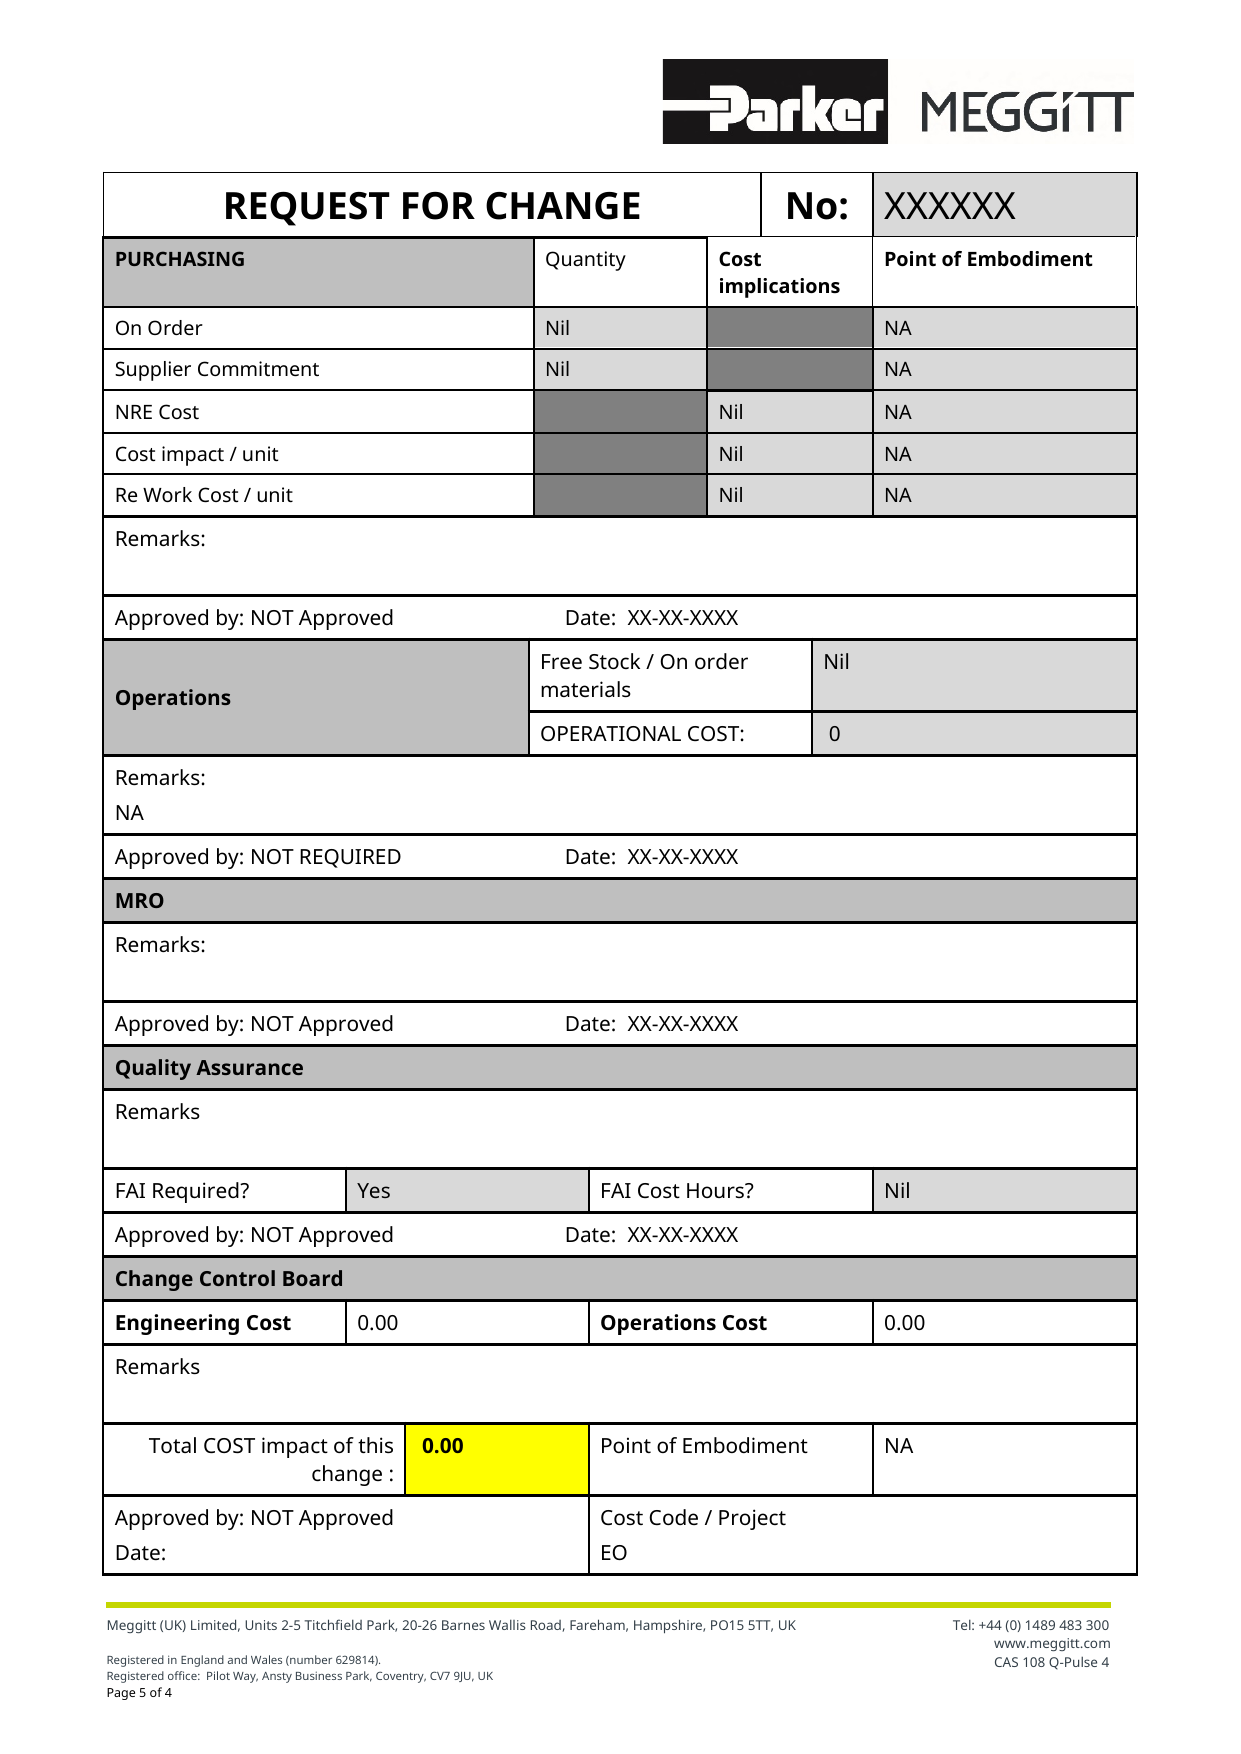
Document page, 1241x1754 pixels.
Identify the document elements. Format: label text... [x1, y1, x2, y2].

table_cell Free Stock / On order materials [530, 641, 811, 710]
table_cell NA [874, 350, 1136, 389]
table_cell FAI Cost Hours? [590, 1170, 872, 1211]
table_cell Approved by: NOT REQUIRED Date: XX-XX-XXXX [104, 836, 1136, 877]
table_cell Nil [708, 475, 872, 515]
table_cell Change Control Board [104, 1258, 1136, 1299]
table_cell Cost implications [708, 237, 872, 306]
table_cell Remarks [104, 1091, 1136, 1167]
table_cell OPERATIONAL COST: [530, 713, 811, 754]
table_cell Cost impact / unit [104, 434, 533, 473]
table_cell 0.00 [347, 1302, 588, 1343]
table_cell Approved by: NOT Approved Date: XX-XX-XXXX [104, 1003, 1136, 1044]
table_cell Nil [708, 434, 872, 473]
table_cell Supplier Commitment [104, 350, 533, 389]
table_cell NRE Cost [104, 391, 533, 432]
table_cell Quantity [535, 239, 706, 306]
table_cell Engineering Cost [104, 1302, 345, 1343]
table_cell [708, 350, 872, 389]
table_cell Nil [874, 1170, 1136, 1211]
table_cell FAI Required? [104, 1170, 345, 1211]
table_cell [535, 391, 706, 432]
table_cell 0.00 [406, 1425, 588, 1494]
table_cell Remarks: NA [104, 757, 1136, 833]
table_header No: [762, 173, 872, 236]
table_cell Quality Assurance [104, 1047, 1136, 1088]
table_header XXXXXX [874, 173, 1136, 236]
table_cell NA [874, 306, 1136, 347]
table_cell Nil [535, 350, 706, 389]
table_cell NA [874, 1425, 1136, 1494]
table_cell [535, 434, 706, 473]
table_cell Nil [813, 641, 1136, 710]
table_cell Operations Cost [590, 1302, 872, 1343]
table_cell NA [874, 434, 1136, 473]
table_cell Remarks [104, 1346, 1136, 1422]
table_cell Re Work Cost / unit [104, 475, 533, 515]
table_cell 0 [813, 713, 1136, 754]
table_cell On Order [104, 308, 533, 347]
table_cell MRO [104, 880, 1136, 921]
table_cell Nil [535, 308, 706, 347]
table_cell Total COST impact of this change : [104, 1425, 404, 1494]
table_header REQUEST FOR CHANGE [104, 173, 760, 236]
table_cell Remarks: [104, 518, 1136, 593]
picture [662, 59, 1134, 144]
table_cell Point of Embodiment [873, 236, 1136, 306]
table_cell 0.00 [874, 1302, 1136, 1343]
table_cell Approved by: NOT Approved Date: XX-XX-XXXX [104, 597, 1136, 637]
table_cell Cost Code / Project EO [590, 1497, 1136, 1573]
table_cell NA [874, 475, 1136, 515]
table_cell Nil [708, 392, 872, 432]
table_cell PURCHASING [104, 239, 533, 306]
table_cell Approved by: NOT Approved Date: [104, 1497, 588, 1573]
table_cell [535, 475, 706, 515]
table_cell Approved by: NOT Approved Date: XX-XX-XXXX [104, 1214, 1136, 1255]
table_cell Yes [347, 1170, 588, 1211]
table_cell Point of Embodiment [590, 1425, 872, 1494]
table_cell [708, 308, 872, 347]
table_cell Operations [104, 641, 528, 754]
table_cell Remarks: [104, 924, 1136, 1000]
table_cell NA [874, 391, 1136, 432]
